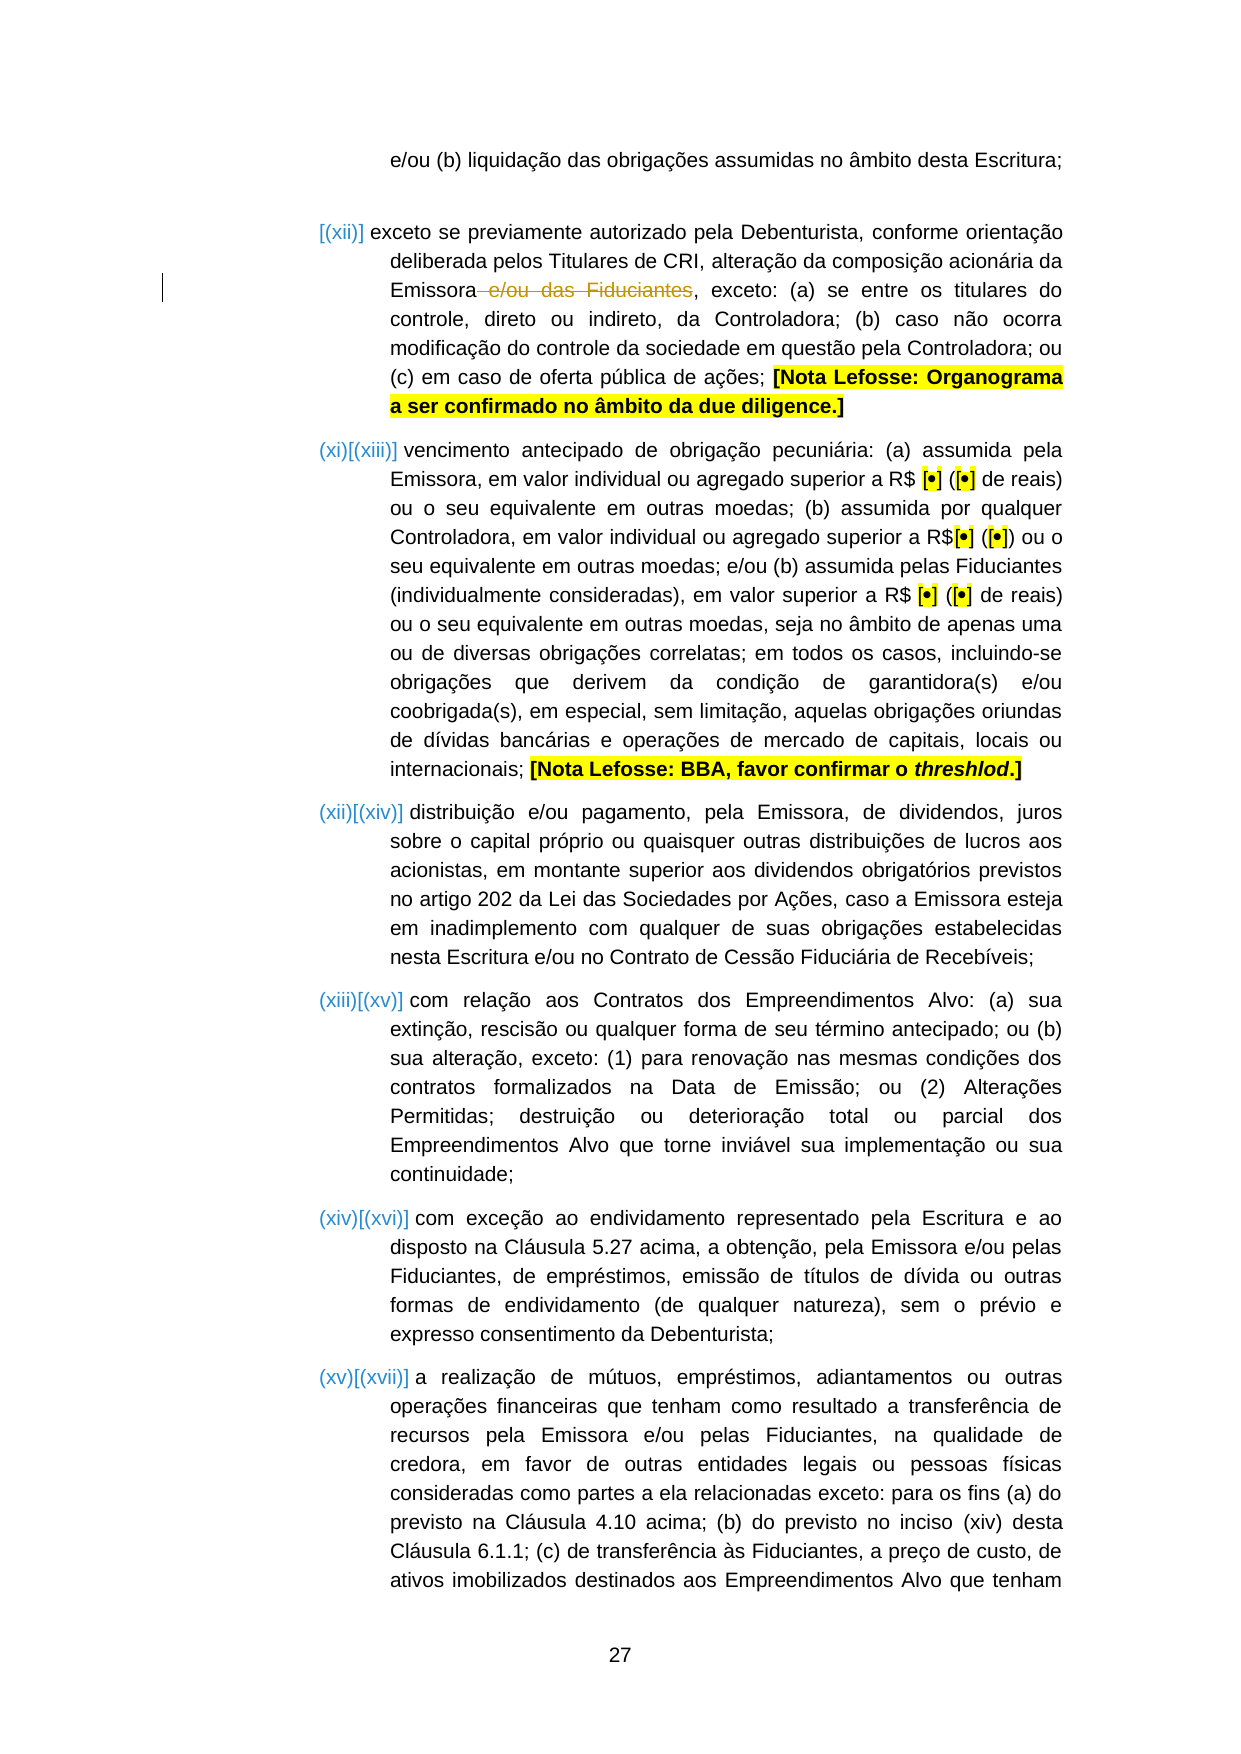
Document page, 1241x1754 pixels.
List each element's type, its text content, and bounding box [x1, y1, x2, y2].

text exceto se previamente autorizado pela Debenturista, conforme orientação deliberada pelos Titulares de CRI, alteração da composição acionária da Emissora, exceto: (a) se entre os titulares do controle, direto ou indireto, da Controladora; (b) caso não ocorra modificação do controle da sociedade em questão pela Controladora; ou (c) em caso de oferta pública de ações; [Nota Lefosse: Organograma a ser confirmado no âmbito da due diligence.] [319, 220, 1063, 418]
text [319, 148, 1063, 201]
text vencimento antecipado de obrigação pecuniária: (a) assumida pela Emissora, em valor individual ou agregado superior a R$ [] ([] de reais) ou o seu equivalente em outras moedas; (b) assumida por qualquer Controladora, em valor individual ou agregado superior a R$[] ([]) ou o seu equivalente em outras moedas; e/ou (b) assumida pelas Fiduciantes (individualmente consideradas), em valor superior a R$ [] ([] de reais) ou o seu equivalente em outras moedas, seja no âmbito de apenas uma ou de diversas obrigações correlatas; em todos os casos, incluindo-se obrigações que derivem da condição de garantidora(s) e/ou coobrigada(s), em especial, sem limitação, aquelas obrigações oriundas de dívidas bancárias e operações de mercado de capitais, locais ou internacionais; [Nota Lefosse: BBA, favor confirmar o threshlod.] [319, 437, 1063, 780]
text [319, 1365, 1063, 1592]
text com relação aos Contratos dos Empreendimentos Alvo: (a) sua extinção, rescisão ou qualquer forma de seu término antecipado; ou (b) sua alteração, exceto: (1) para renovação nas mesmas condições dos contratos formalizados na Data de Emissão; ou (2) Alterações Permitidas; destruição ou deterioração total ou parcial dos Empreendimentos Alvo que torne inviável sua implementação ou sua continuidade; [319, 988, 1063, 1186]
text com exceção ao endividamento representado pela Escritura e ao disposto na Cláusula 5.27 acima, a obtenção, pela Emissora e/ou pelas Fiduciantes, de empréstimos, emissão de títulos de dívida ou outras formas de endividamento (de qualquer natureza), sem o prévio e expresso consentimento da Debenturista; [319, 1206, 1063, 1345]
text distribuição e/ou pagamento, pela Emissora, de dividendos, juros sobre o capital próprio ou quaisquer outras distribuições de lucros aos acionistas, em montante superior aos dividendos obrigatórios previstos no artigo 202 da Lei das Sociedades por Ações, caso a Emissora esteja em inadimplemento com qualquer de suas obrigações estabelecidas nesta Escritura e/ou no Contrato de Cessão Fiduciária de Recebíveis; [319, 800, 1063, 969]
